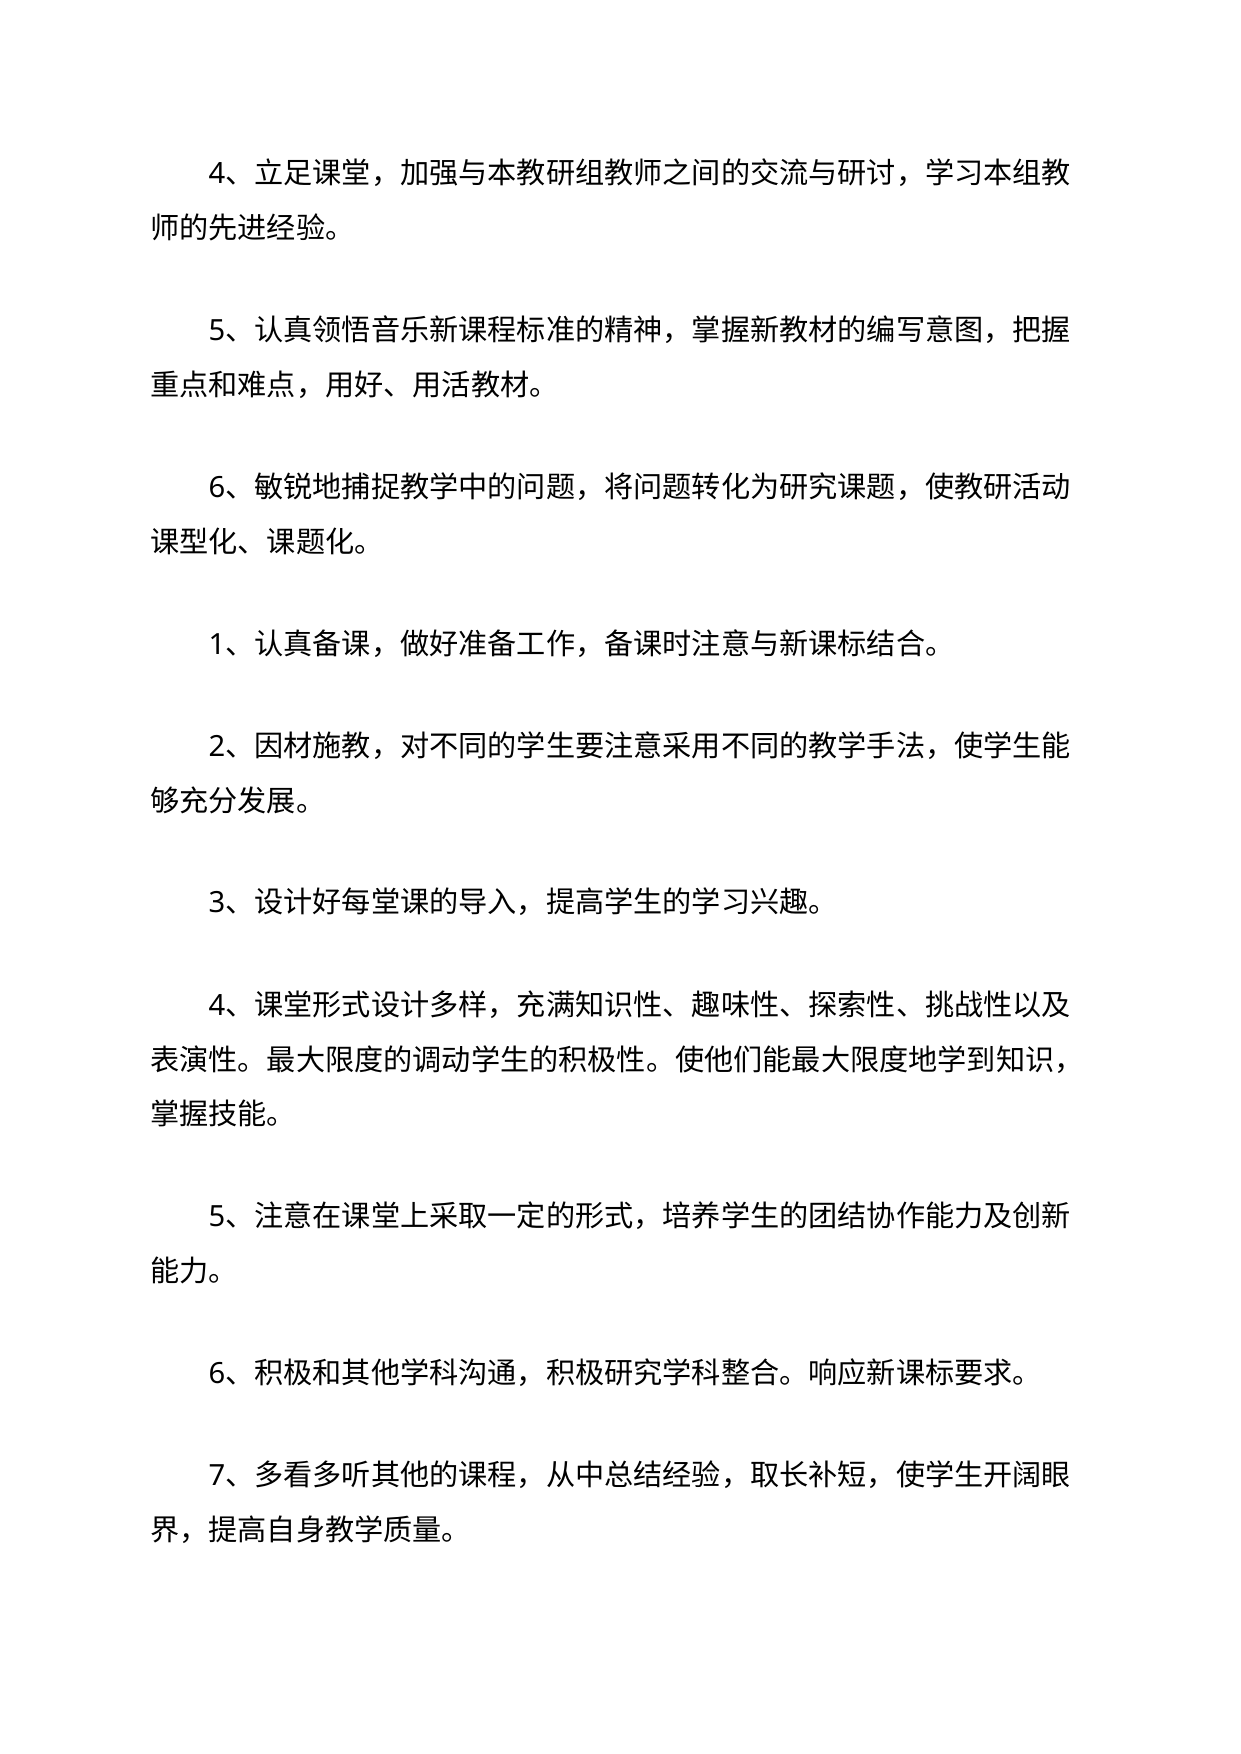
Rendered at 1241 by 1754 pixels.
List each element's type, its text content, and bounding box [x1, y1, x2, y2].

text 3、设计好每堂课的导入，提高学生的学习兴趣。 [150, 879, 1090, 921]
text 7、多看多听其他的课程，从中总结经验，取长补短，使学生开阔眼界，提高自身教学质量。 [150, 1451, 1090, 1549]
text 6、敏锐地捕捉教学中的问题，将问题转化为研究课题，使教研活动课型化、课题化。 [150, 463, 1090, 561]
text 4、立足课堂，加强与本教研组教师之间的交流与研讨，学习本组教师的先进经验。 [150, 150, 1090, 247]
text 2、因材施教，对不同的学生要注意采用不同的教学手法，使学生能够充分发展。 [150, 722, 1090, 819]
text 6、积极和其他学科沟通，积极研究学科整合。响应新课标要求。 [150, 1349, 1090, 1392]
text 5、注意在课堂上采取一定的形式，培养学生的团结协作能力及创新能力。 [150, 1193, 1090, 1290]
text 4、课堂形式设计多样，充满知识性、趣味性、探索性、挑战性以及表演性。最大限度的调动学生的积极性。使他们能最大限度地学到知识，掌握技能。 [150, 981, 1090, 1133]
text 5、认真领悟音乐新课程标准的精神，掌握新教材的编写意图，把握重点和难点，用好、用活教材。 [150, 307, 1090, 404]
text 1、认真备课，做好准备工作，备课时注意与新课标结合。 [150, 620, 1090, 663]
